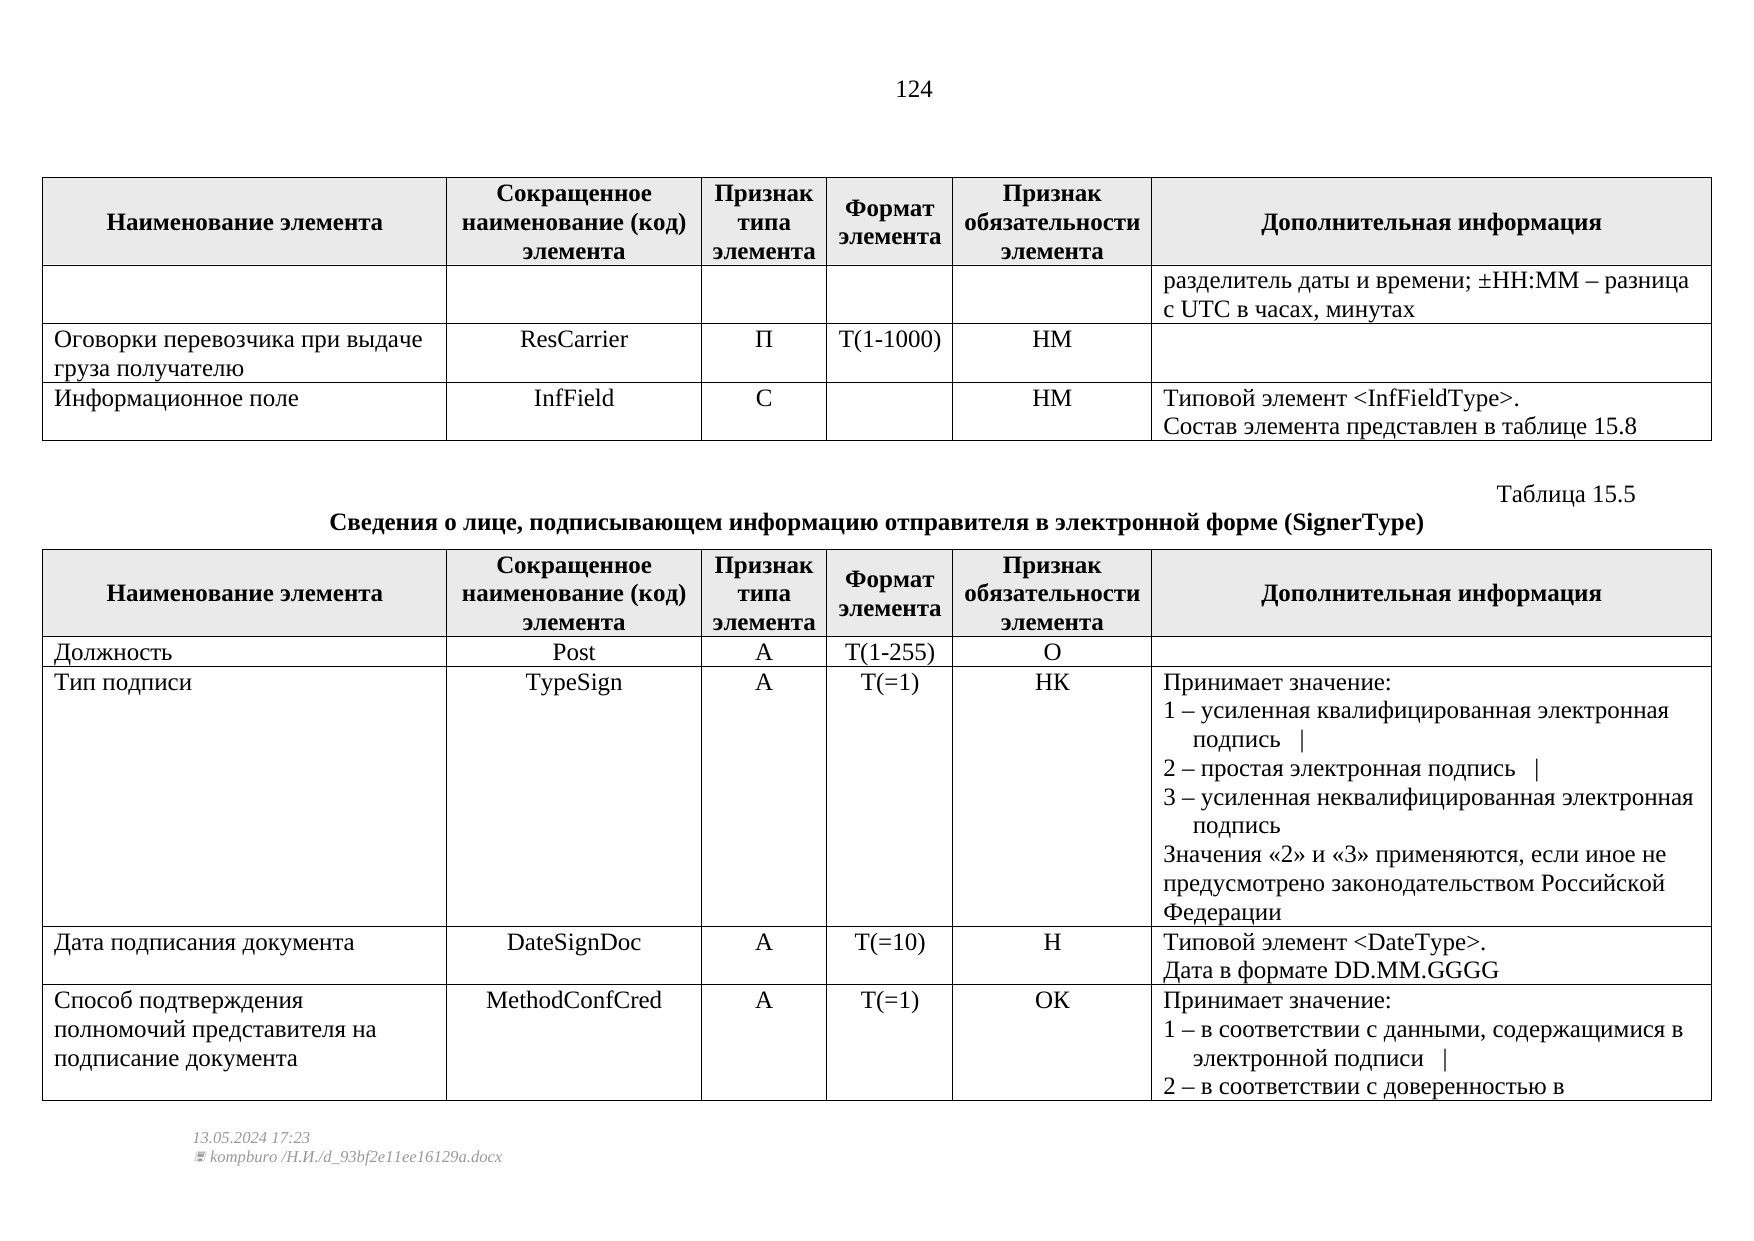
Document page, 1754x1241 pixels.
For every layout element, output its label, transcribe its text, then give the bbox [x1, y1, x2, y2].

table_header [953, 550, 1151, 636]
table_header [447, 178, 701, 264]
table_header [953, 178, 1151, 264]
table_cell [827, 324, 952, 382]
text Таблица 15.5 [118, 479, 1636, 507]
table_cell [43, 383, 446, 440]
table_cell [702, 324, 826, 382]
text Сведения о лице, подписывающем информацию отправителя в электронной форме (SignerType) [118, 507, 1636, 536]
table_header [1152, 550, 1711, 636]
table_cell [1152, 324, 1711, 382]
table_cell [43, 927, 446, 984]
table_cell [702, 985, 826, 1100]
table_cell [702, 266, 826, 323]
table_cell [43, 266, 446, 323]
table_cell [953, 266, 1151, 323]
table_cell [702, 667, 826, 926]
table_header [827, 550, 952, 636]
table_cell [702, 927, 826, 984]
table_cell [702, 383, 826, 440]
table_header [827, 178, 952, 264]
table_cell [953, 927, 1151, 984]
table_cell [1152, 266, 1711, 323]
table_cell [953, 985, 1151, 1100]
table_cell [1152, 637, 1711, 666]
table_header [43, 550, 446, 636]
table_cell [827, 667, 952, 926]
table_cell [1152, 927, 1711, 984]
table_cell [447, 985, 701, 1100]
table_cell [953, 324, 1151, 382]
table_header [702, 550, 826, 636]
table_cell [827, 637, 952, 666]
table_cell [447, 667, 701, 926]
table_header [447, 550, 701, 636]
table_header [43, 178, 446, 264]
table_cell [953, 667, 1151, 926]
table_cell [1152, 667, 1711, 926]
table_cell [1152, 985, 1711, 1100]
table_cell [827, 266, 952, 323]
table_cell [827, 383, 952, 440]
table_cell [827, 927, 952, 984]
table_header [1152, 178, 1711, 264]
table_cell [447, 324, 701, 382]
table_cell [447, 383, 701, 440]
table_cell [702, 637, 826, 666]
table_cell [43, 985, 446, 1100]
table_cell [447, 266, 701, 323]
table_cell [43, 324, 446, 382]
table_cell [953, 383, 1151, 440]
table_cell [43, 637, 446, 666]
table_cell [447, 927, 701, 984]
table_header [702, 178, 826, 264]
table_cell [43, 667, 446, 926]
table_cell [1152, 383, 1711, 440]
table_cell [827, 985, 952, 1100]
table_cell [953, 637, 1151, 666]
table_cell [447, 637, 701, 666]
